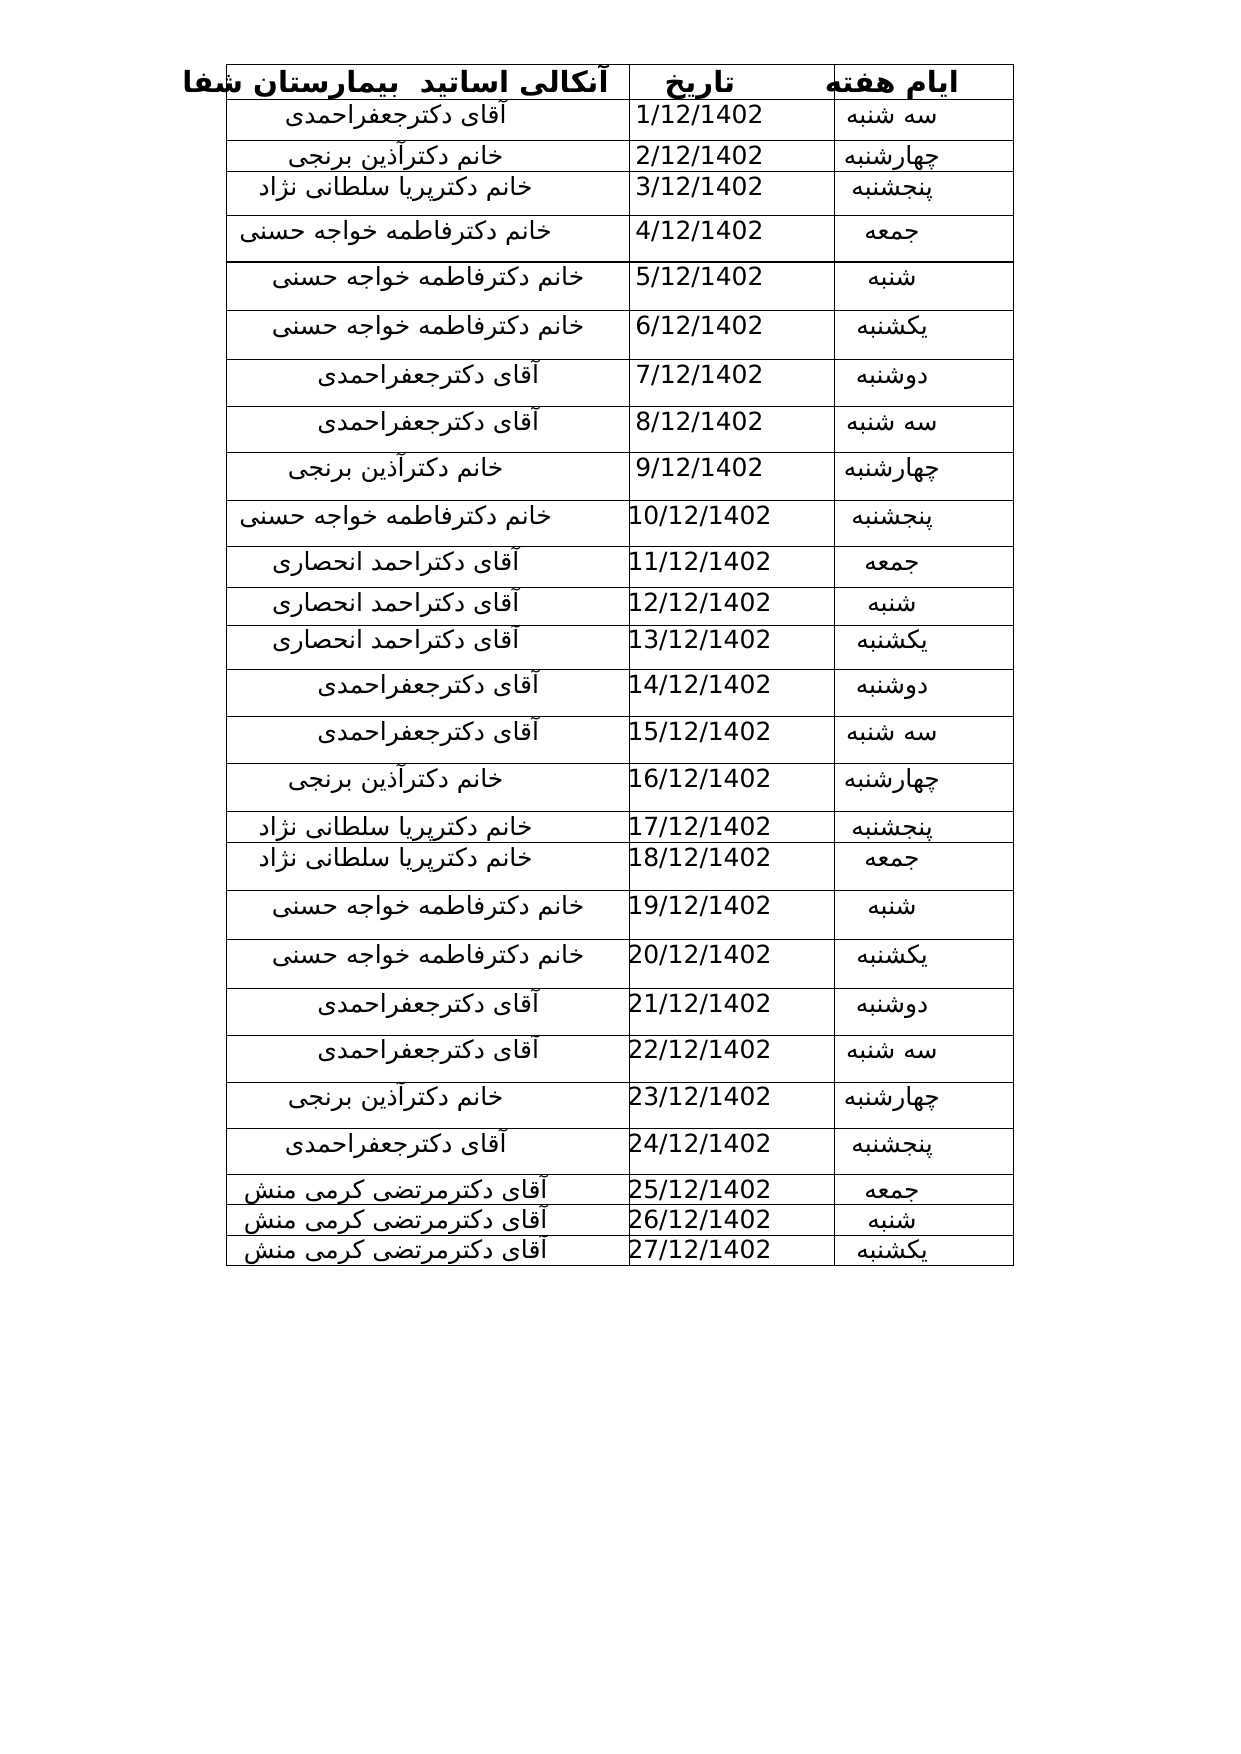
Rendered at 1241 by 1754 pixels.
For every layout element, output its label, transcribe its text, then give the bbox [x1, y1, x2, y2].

table_cell 1/12/1402 [630, 100, 834, 140]
table_cell خانم دکترآذین برنجی [227, 1083, 629, 1128]
table_cell 9/12/1402 [630, 453, 834, 500]
table_cell چهارشنبه [835, 141, 1013, 171]
table_cell خانم دکترفاطمه خواجه حسنی [227, 263, 629, 310]
table_cell پنجشنبه [835, 501, 1013, 546]
table_cell آقای دکتراحمد انحصاری [227, 626, 629, 669]
table_cell سه شنبه [835, 717, 1013, 763]
table_cell خانم دکترآذین برنجی [227, 141, 629, 171]
table_cell شنبه [835, 1205, 1013, 1234]
table_cell 26/12/1402 [630, 1205, 834, 1234]
table_cell 4/12/1402 [630, 216, 834, 261]
table_cell جمعه [835, 547, 1013, 587]
table_cell آقای دکترجعفراحمدی [227, 717, 629, 763]
table_cell 7/12/1402 [630, 360, 834, 406]
table_cell آقای دکترمرتضی کرمی منش [227, 1236, 629, 1265]
table_cell خانم دکترپریا سلطانی نژاد [227, 843, 629, 890]
table_cell آقای دکترجعفراحمدی [227, 1129, 629, 1174]
table_cell خانم دکترآذین برنجی [227, 453, 629, 500]
table_cell 8/12/1402 [630, 407, 834, 452]
table_cell جمعه [835, 216, 1013, 261]
table_cell 27/12/1402 [630, 1236, 834, 1265]
table_cell آقای دکترجعفراحمدی [227, 407, 629, 452]
table_cell شنبه [835, 263, 1013, 310]
table_cell 19/12/1402 [630, 891, 834, 939]
table_cell خانم دکترفاطمه خواجه حسنی [227, 891, 629, 939]
table_cell پنجشنبه [835, 172, 1013, 215]
table_cell خانم دکترفاطمه خواجه حسنی [227, 216, 629, 261]
table_cell شنبه [835, 891, 1013, 939]
table_cell 22/12/1402 [630, 1036, 834, 1082]
table_cell 24/12/1402 [630, 1129, 834, 1174]
table_cell خانم دکترپریا سلطانی نژاد [227, 812, 629, 842]
table_cell یکشنبه [835, 626, 1013, 669]
table_cell سه شنبه [835, 407, 1013, 452]
table_cell 13/12/1402 [630, 626, 834, 669]
table_cell 10/12/1402 [630, 501, 834, 546]
table_cell آقای دکترجعفراحمدی [227, 1036, 629, 1082]
table_cell دوشنبه [835, 670, 1013, 716]
table_cell 20/12/1402 [630, 940, 834, 988]
table_cell خانم دکترفاطمه خواجه حسنی [227, 501, 629, 546]
table_cell 5/12/1402 [630, 263, 834, 310]
table_cell 11/12/1402 [630, 547, 834, 587]
table_cell چهارشنبه [835, 1083, 1013, 1128]
table_header ایام هفته [835, 65, 1013, 99]
table_cell یکشنبه [835, 940, 1013, 988]
table_cell جمعه [835, 843, 1013, 890]
table_cell آقای دکترجعفراحمدی [227, 360, 629, 406]
table_cell چهارشنبه [835, 453, 1013, 500]
table_cell خانم دکترفاطمه خواجه حسنی [227, 940, 629, 988]
table_cell آقای دکترمرتضی کرمی منش [227, 1205, 629, 1234]
table_cell خانم دکترفاطمه خواجه حسنی [227, 311, 629, 359]
table_cell سه شنبه [835, 100, 1013, 140]
table_cell آقای دکترجعفراحمدی [227, 670, 629, 716]
table_cell 14/12/1402 [630, 670, 834, 716]
table_cell شنبه [835, 588, 1013, 624]
table_cell 15/12/1402 [630, 717, 834, 763]
table_cell 2/12/1402 [630, 141, 834, 171]
table_cell خانم دکترآذین برنجی [227, 764, 629, 811]
table_cell 25/12/1402 [630, 1175, 834, 1204]
table_header تاریخ [630, 65, 834, 99]
table_cell سه شنبه [835, 1036, 1013, 1082]
table_cell یکشنبه [835, 311, 1013, 359]
table_cell 17/12/1402 [630, 812, 834, 842]
table_cell چهارشنبه [835, 764, 1013, 811]
table_cell دوشنبه [835, 360, 1013, 406]
table_cell آقای دکتراحمد انحصاری [227, 547, 629, 587]
table_cell 16/12/1402 [630, 764, 834, 811]
table_cell 6/12/1402 [630, 311, 834, 359]
table_cell خانم دکترپریا سلطانی نژاد [227, 172, 629, 215]
table_cell آقای دکترجعفراحمدی [227, 989, 629, 1035]
table_cell یکشنبه [835, 1236, 1013, 1265]
table_cell جمعه [835, 1175, 1013, 1204]
table_cell 23/12/1402 [630, 1083, 834, 1128]
table_cell آقای دکترجعفراحمدی [227, 100, 629, 140]
table_cell 12/12/1402 [630, 588, 834, 624]
table_cell آقای دکتراحمد انحصاری [227, 588, 629, 624]
table_cell دوشنبه [835, 989, 1013, 1035]
table_cell 3/12/1402 [630, 172, 834, 215]
table_cell پنجشنبه [835, 812, 1013, 842]
table_cell آقای دکترمرتضی کرمی منش [227, 1175, 629, 1204]
table_cell پنجشنبه [835, 1129, 1013, 1174]
table_cell 21/12/1402 [630, 989, 834, 1035]
table_header آنکالی اساتید بیمارستان شفا [227, 65, 629, 99]
table_cell 18/12/1402 [630, 843, 834, 890]
